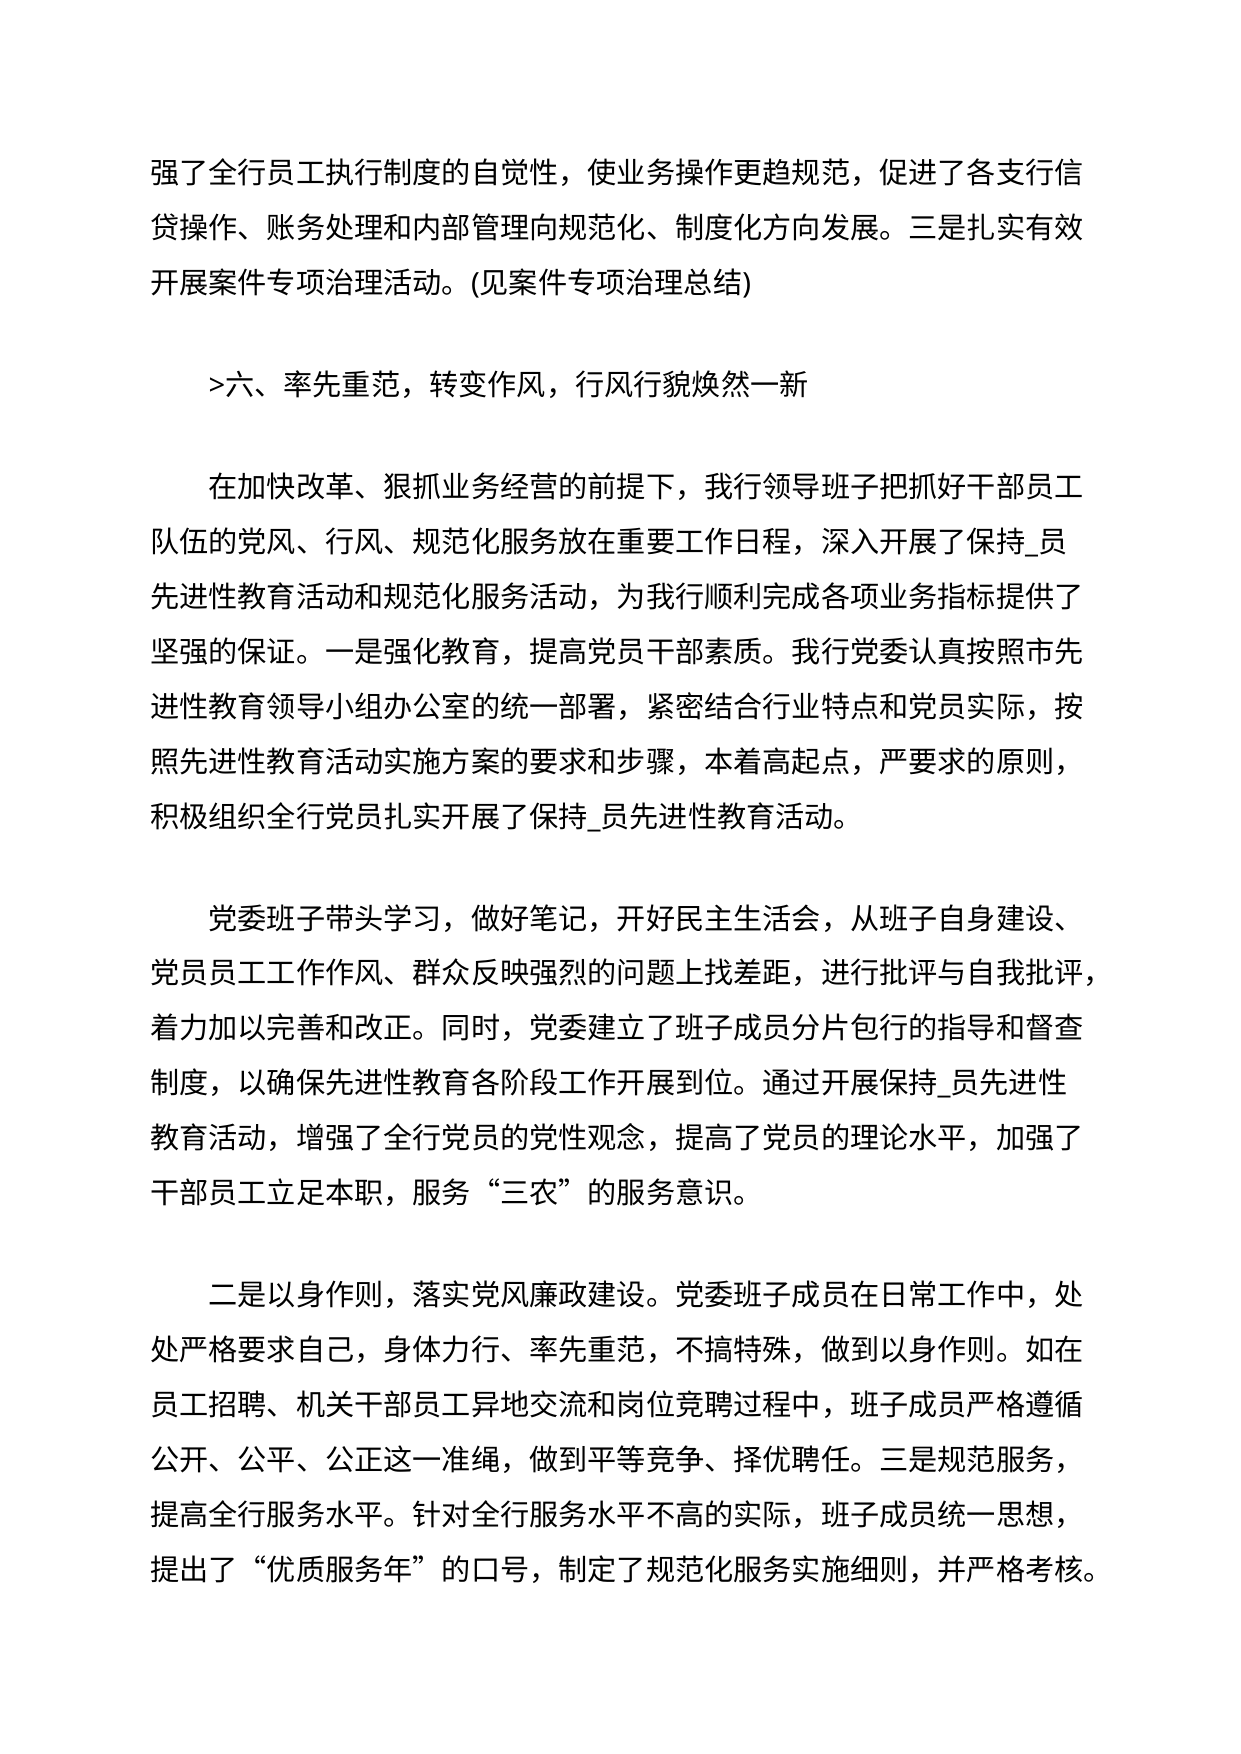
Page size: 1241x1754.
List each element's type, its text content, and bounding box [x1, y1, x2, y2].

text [150, 150, 1090, 302]
text 在加快改革、狠抓业务经营的前提下，我行领导班子把抓好干部员工队伍的党风、行风、规范化服务放在重要工作日程，深入开展了保持_员先进性教育活动和规范化服务活动，为我行顺利完成各项业务指标提供了坚强的保证。一是强化教育，提高党员干部素质。我行党委认真按照市先进性教育领导小组办公室的统一部署，紧密结合行业特点和党员实际，按照先进性教育活动实施方案的要求和步骤，本着高起点，严要求的原则，积极组织全行党员扎实开展了保持_员先进性教育活动。 [150, 464, 1090, 836]
text 二是以身作则，落实党风廉政建设。党委班子成员在日常工作中，处处严格要求自己，身体力行、率先重范，不搞特殊，做到以身作则。如在员工招聘、机关干部员工异地交流和岗位竞聘过程中，班子成员严格遵循公开、公平、公正这一准绳，做到平等竞争、择优聘任。三是规范服务，提高全行服务水平。针对全行服务水平不高的实际，班子成员统一思想，提出了“优质服务年”的口号，制定了规范化服务实施细则，并严格考核。 [150, 1272, 1090, 1588]
text 党委班子带头学习，做好笔记，开好民主生活会，从班子自身建设、党员员工工作作风、群众反映强烈的问题上找差距，进行批评与自我批评，着力加以完善和改正。同时，党委建立了班子成员分片包行的指导和督查制度，以确保先进性教育各阶段工作开展到位。通过开展保持_员先进性教育活动，增强了全行党员的党性观念，提高了党员的理论水平，加强了干部员工立足本职，服务“三农”的服务意识。 [150, 895, 1090, 1212]
text >六、率先重范，转变作风，行风行貌焕然一新 [150, 362, 1090, 404]
